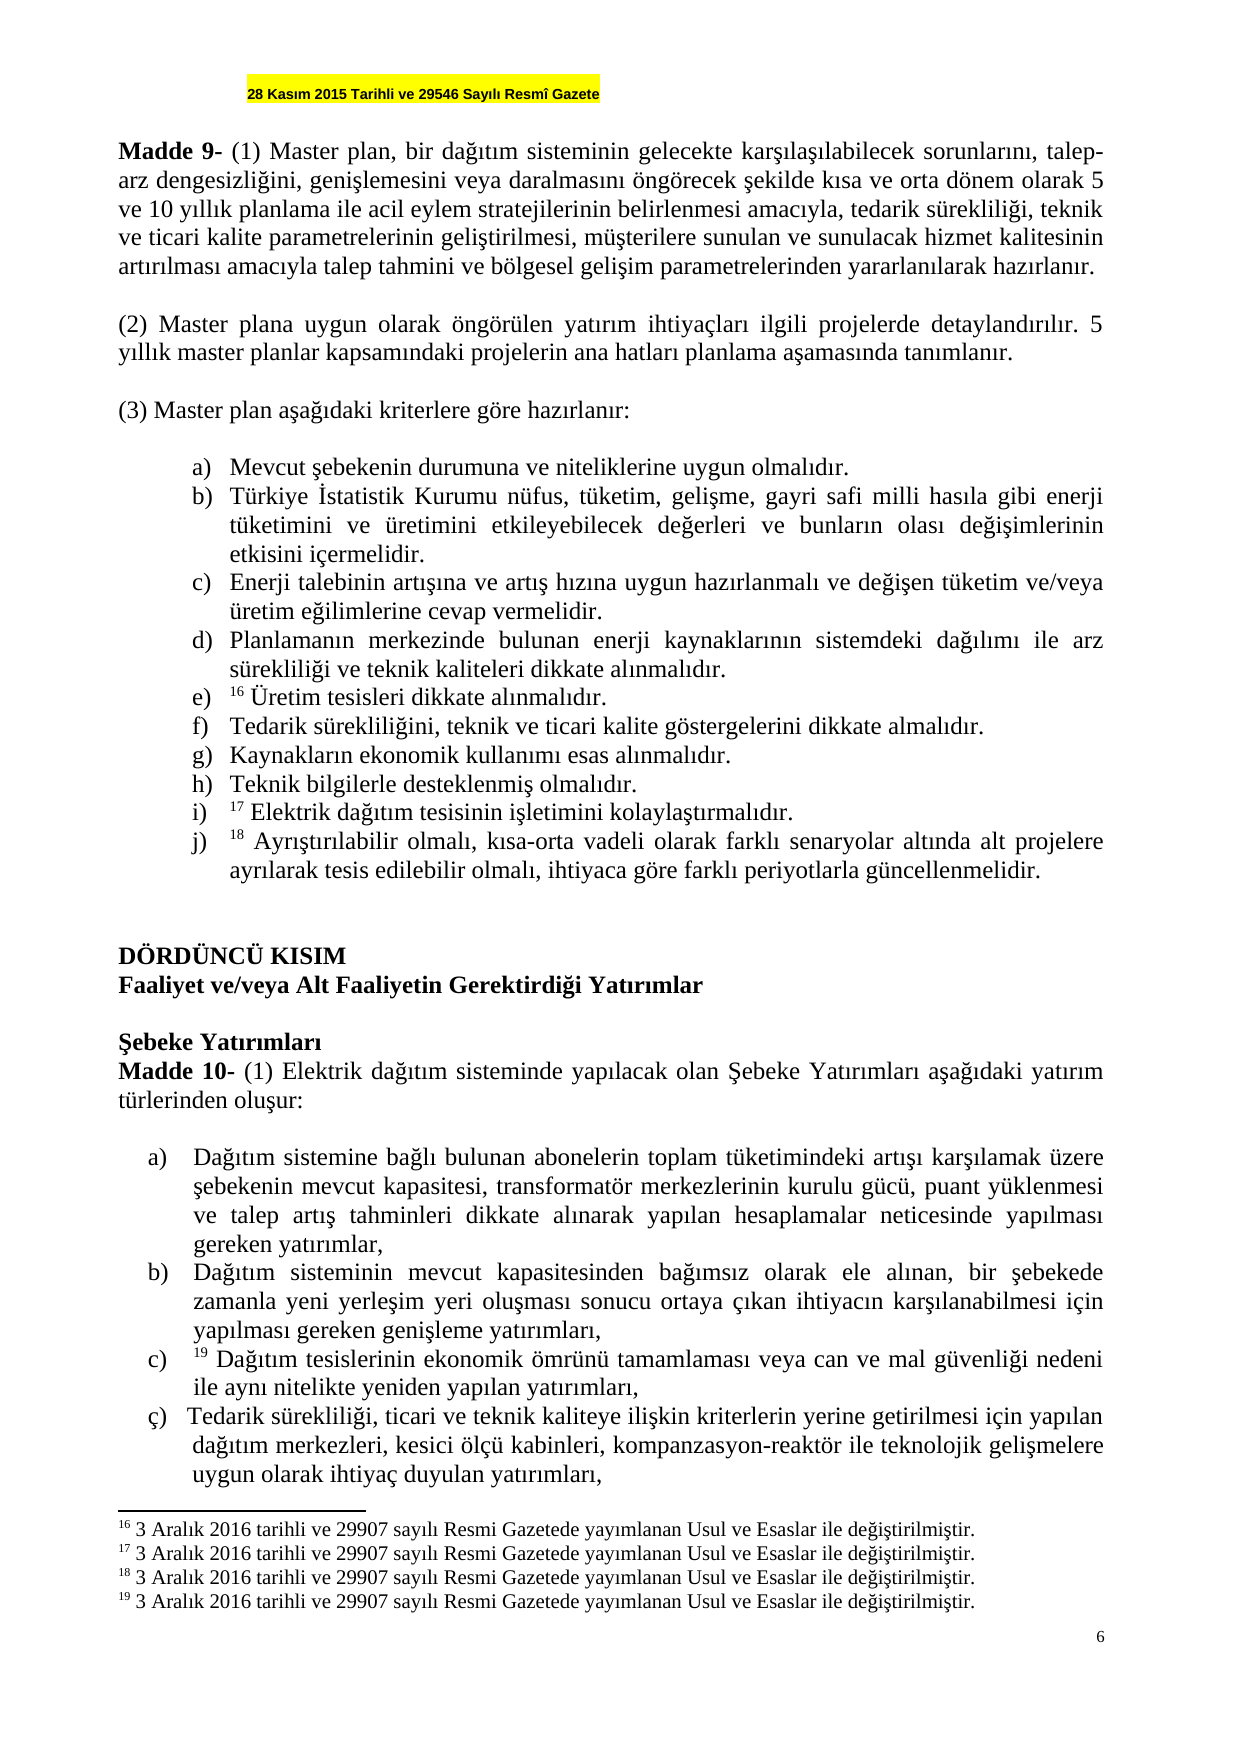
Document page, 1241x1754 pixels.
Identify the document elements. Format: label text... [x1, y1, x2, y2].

text Madde 9- (1) Master plan, bir dağıtım sisteminin gelecekte karşılaşılabilecek sorunlarını, talep-arz dengesizliğini, genişlemesini veya daralmasını öngörecek şekilde kısa ve orta dönem olarak 5 ve 10 yıllık planlama ile acil eylem stratejilerinin belirlenmesi amacıyla, tedarik sürekliliği, teknik ve ticari kalite parametrelerinin geliştirilmesi, müşterilere sunulan ve sunulacak hizmet kalitesinin artırılması amacıyla talep tahmini ve bölgesel gelişim parametrelerinden yararlanılarak hazırlanır. [118, 136, 1104, 280]
list Elektrik dağıtım tesisinin işletimini kolaylaştırmalıdır. [192, 797, 1104, 826]
list Enerji talebinin artışına ve artış hızına uygun hazırlanmalı ve değişen tüketim ve/veya üretim eğilimlerine cevap vermelidir. [192, 567, 1104, 625]
list Üretim tesisleri dikkate alınmalıdır. [192, 682, 1104, 711]
list Dağıtım sistemine bağlı bulunan abonelerin toplam tüketimindeki artışı karşılamak üzere şebekenin mevcut kapasitesi, transformatör merkezlerinin kurulu gücü, puant yüklenmesi ve talep artış tahminleri dikkate alınarak yapılan hesaplamalar neticesinde yapılması gereken yatırımlar, [148, 1142, 1104, 1257]
list Mevcut şebekenin durumuna ve niteliklerine uygun olmalıdır. [192, 452, 1104, 481]
list Türkiye İstatistik Kurumu nüfus, tüketim, gelişme, gayri safi milli hasıla gibi enerji tüketimini ve üretimini etkileyebilecek değerleri ve bunların olası değişimlerinin etkisini içermelidir. [192, 481, 1104, 567]
list Teknik bilgilerle desteklenmiş olmalıdır. [192, 769, 1104, 797]
text (2) Master plana uygun olarak öngörülen yatırım ihtiyaçları ilgili projelerde detaylandırılır. 5 yıllık master planlar kapsamındaki projelerin ana hatları planlama aşamasında tanımlanır. [118, 309, 1104, 366]
text Madde 10- (1) Elektrik dağıtım sisteminde yapılacak olan Şebeke Yatırımları aşağıdaki yatırım türlerinden oluşur: [118, 1056, 1104, 1114]
list Dağıtım tesislerinin ekonomik ömrünü tamamlaması veya can ve mal güvenliği nedeni ile aynı nitelikte yeniden yapılan yatırımları, [148, 1344, 1104, 1401]
list Ayrıştırılabilir olmalı, kısa-orta vadeli olarak farklı senaryolar altında alt projelere ayrılarak tesis edilebilir olmalı, ihtiyaca göre farklı periyotlarla güncellenmelidir. [192, 826, 1104, 884]
text Şebeke Yatırımları [118, 1027, 1104, 1056]
list Kaynakların ekonomik kullanımı esas alınmalıdır. [192, 740, 1104, 769]
list Dağıtım sisteminin mevcut kapasitesinden bağımsız olarak ele alınan, bir şebekede zamanla yeni yerleşim yeri oluşması sonucu ortaya çıkan ihtiyacın karşılanabilmesi için yapılması gereken genişleme yatırımları, [148, 1257, 1104, 1344]
text (3) Master plan aşağıdaki kriterlere göre hazırlanır: [118, 395, 1104, 424]
text DÖRDÜNCÜ KISIM [118, 941, 1104, 970]
text ç) Tedarik sürekliliği, ticari ve teknik kaliteye ilişkin kriterlerin yerine getirilmesi için yapılan dağıtım merkezleri, kesici ölçü kabinleri, kompanzasyon-reaktör ile teknolojik gelişmelere uygun olarak ihtiyaç duyulan yatırımları, [148, 1401, 1104, 1487]
text Faaliyet ve/veya Alt Faaliyetin Gerektirdiği Yatırımlar [118, 970, 1104, 999]
list Tedarik sürekliliğini, teknik ve ticari kalite göstergelerini dikkate almalıdır. [192, 711, 1104, 740]
list Planlamanın merkezinde bulunan enerji kaynaklarının sistemdeki dağılımı ile arz sürekliliği ve teknik kaliteleri dikkate alınmalıdır. [192, 625, 1104, 682]
